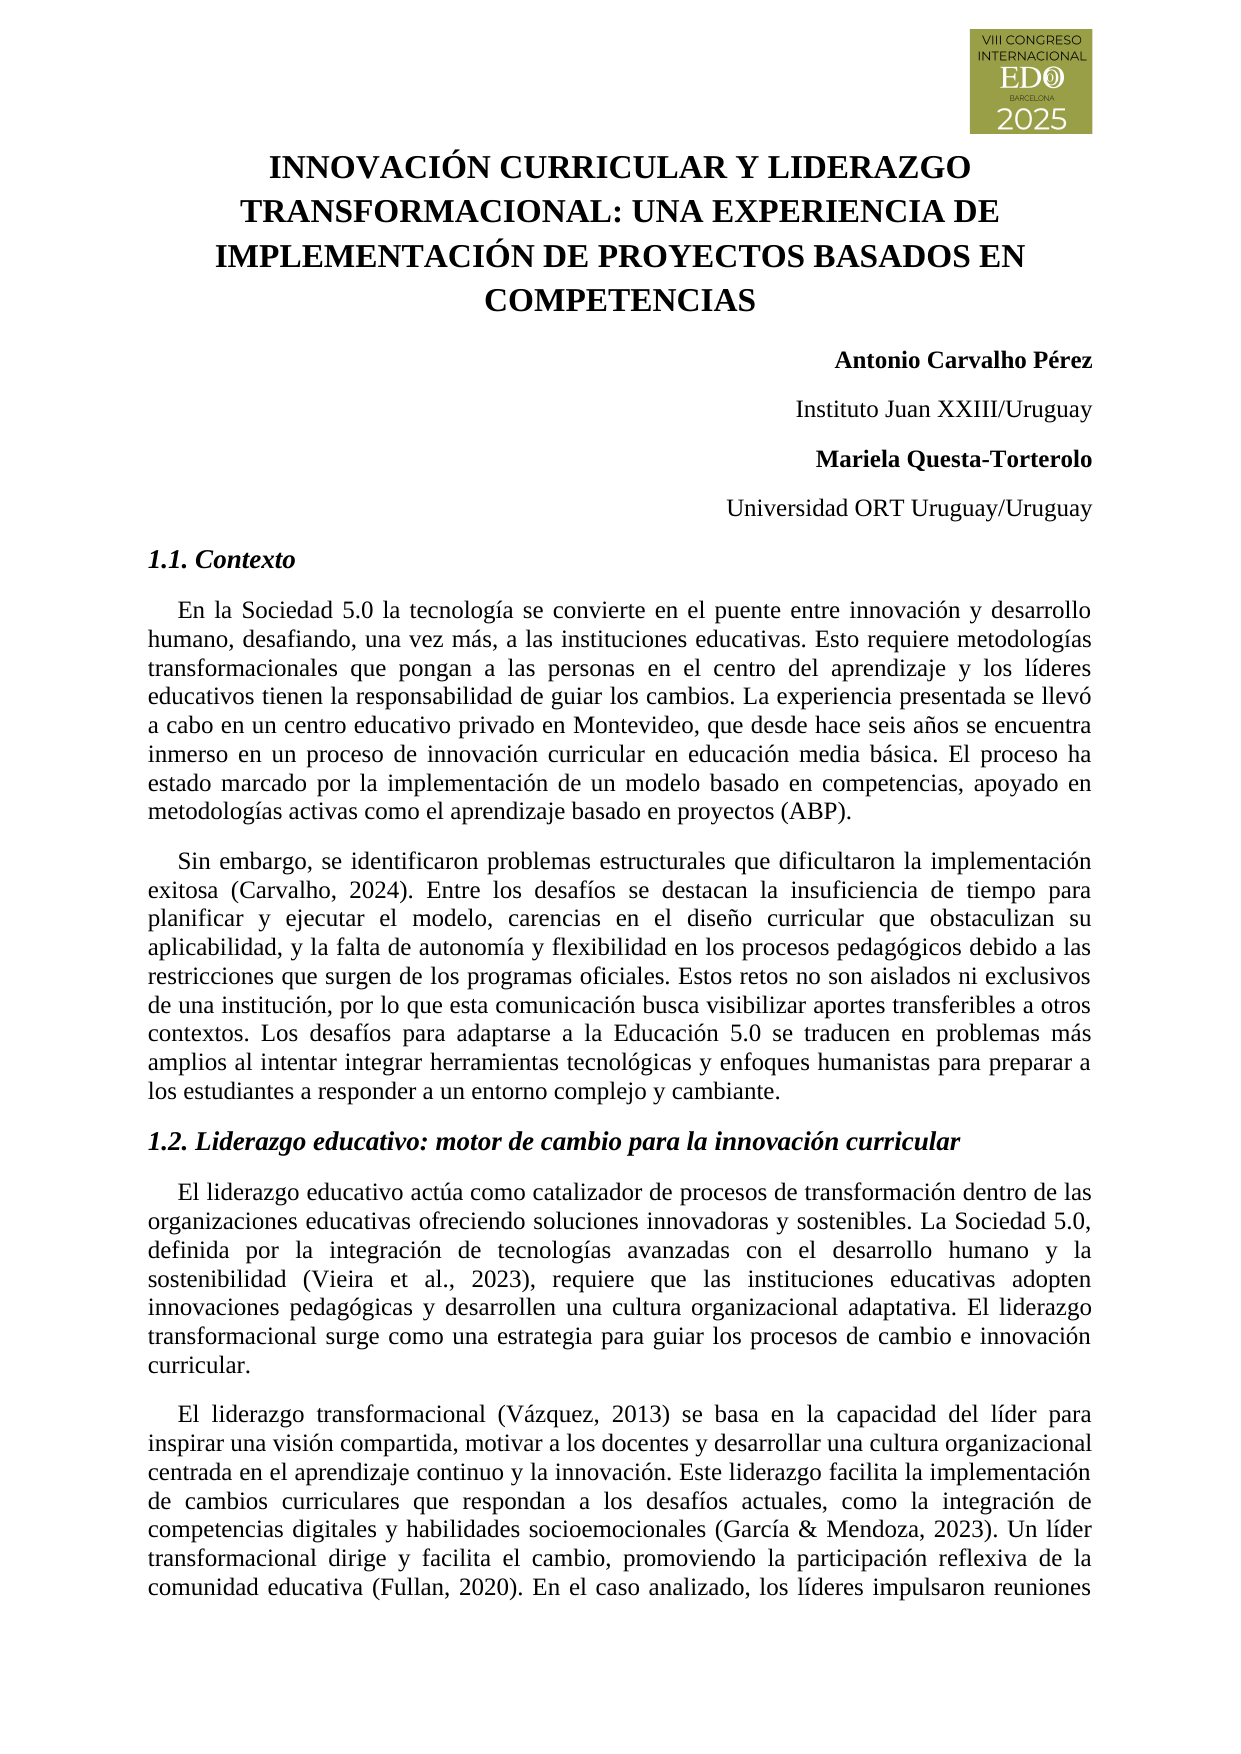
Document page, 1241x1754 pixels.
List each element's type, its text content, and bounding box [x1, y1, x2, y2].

text Sin embargo, se identificaron problemas estructurales que dificultaron la implementación exitosa (Carvalho, 2024). Entre los desafíos se destacan la insuficiencia de tiempo para planificar y ejecutar el modelo, carencias en el diseño curricular que obstaculizan su aplicabilidad, y la falta de autonomía y flexibilidad en los procesos pedagógicos debido a las restricciones que surgen de los programas oficiales. Estos retos no son aislados ni exclusivos de una institución, por lo que esta comunicación busca visibilizar aportes transferibles a otros contextos. Los desafíos para adaptarse a la Educación 5.0 se traducen en problemas más amplios al intentar integrar herramientas tecnológicas y enfoques humanistas para preparar a los estudiantes a responder a un entorno complejo y cambiante. [148, 846, 1092, 1105]
text 1.2. Liderazgo educativo: motor de cambio para la innovación curricular [148, 1126, 1092, 1157]
text Universidad ORT Uruguay/Uruguay [148, 493, 1092, 522]
text Mariela Questa-Torterolo [148, 444, 1092, 473]
text INNOVACIÓN CURRICULAR Y LIDERAZGO TRANSFORMACIONAL: UNA EXPERIENCIA DE IMPLEMENTACIÓN DE PROYECTOS BASADOS EN COMPETENCIAS [148, 148, 1092, 318]
text En la Sociedad 5.0 la tecnología se convierte en el puente entre innovación y desarrollo humano, desafiando, una vez más, a las instituciones educativas. Esto requiere metodologías transformacionales que pongan a las personas en el centro del aprendizaje y los líderes educativos tienen la responsabilidad de guiar los cambios. La experiencia presentada se llevó a cabo en un centro educativo privado en Montevideo, que desde hace seis años se encuentra inmerso en un proceso de innovación curricular en educación media básica. El proceso ha estado marcado por la implementación de un modelo basado en competencias, apoyado en metodologías activas como el aprendizaje basado en proyectos (ABP). [148, 595, 1092, 825]
picture [969, 29, 1093, 134]
text Instituto Juan XXIII/Uruguay [148, 394, 1092, 423]
text El liderazgo educativo actúa como catalizador de procesos de transformación dentro de las organizaciones educativas ofreciendo soluciones innovadoras y sostenibles. La Sociedad 5.0, definida por la integración de tecnologías avanzadas con el desarrollo humano y la sostenibilidad (Vieira et al., 2023), requiere que las instituciones educativas adopten innovaciones pedagógicas y desarrollen una cultura organizacional adaptativa. El liderazgo transformacional surge como una estrategia para guiar los procesos de cambio e innovación curricular. [148, 1177, 1092, 1379]
text 1.1. Contexto [148, 543, 1092, 574]
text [148, 1399, 1092, 1601]
text Antonio Carvalho Pérez [148, 345, 1092, 373]
